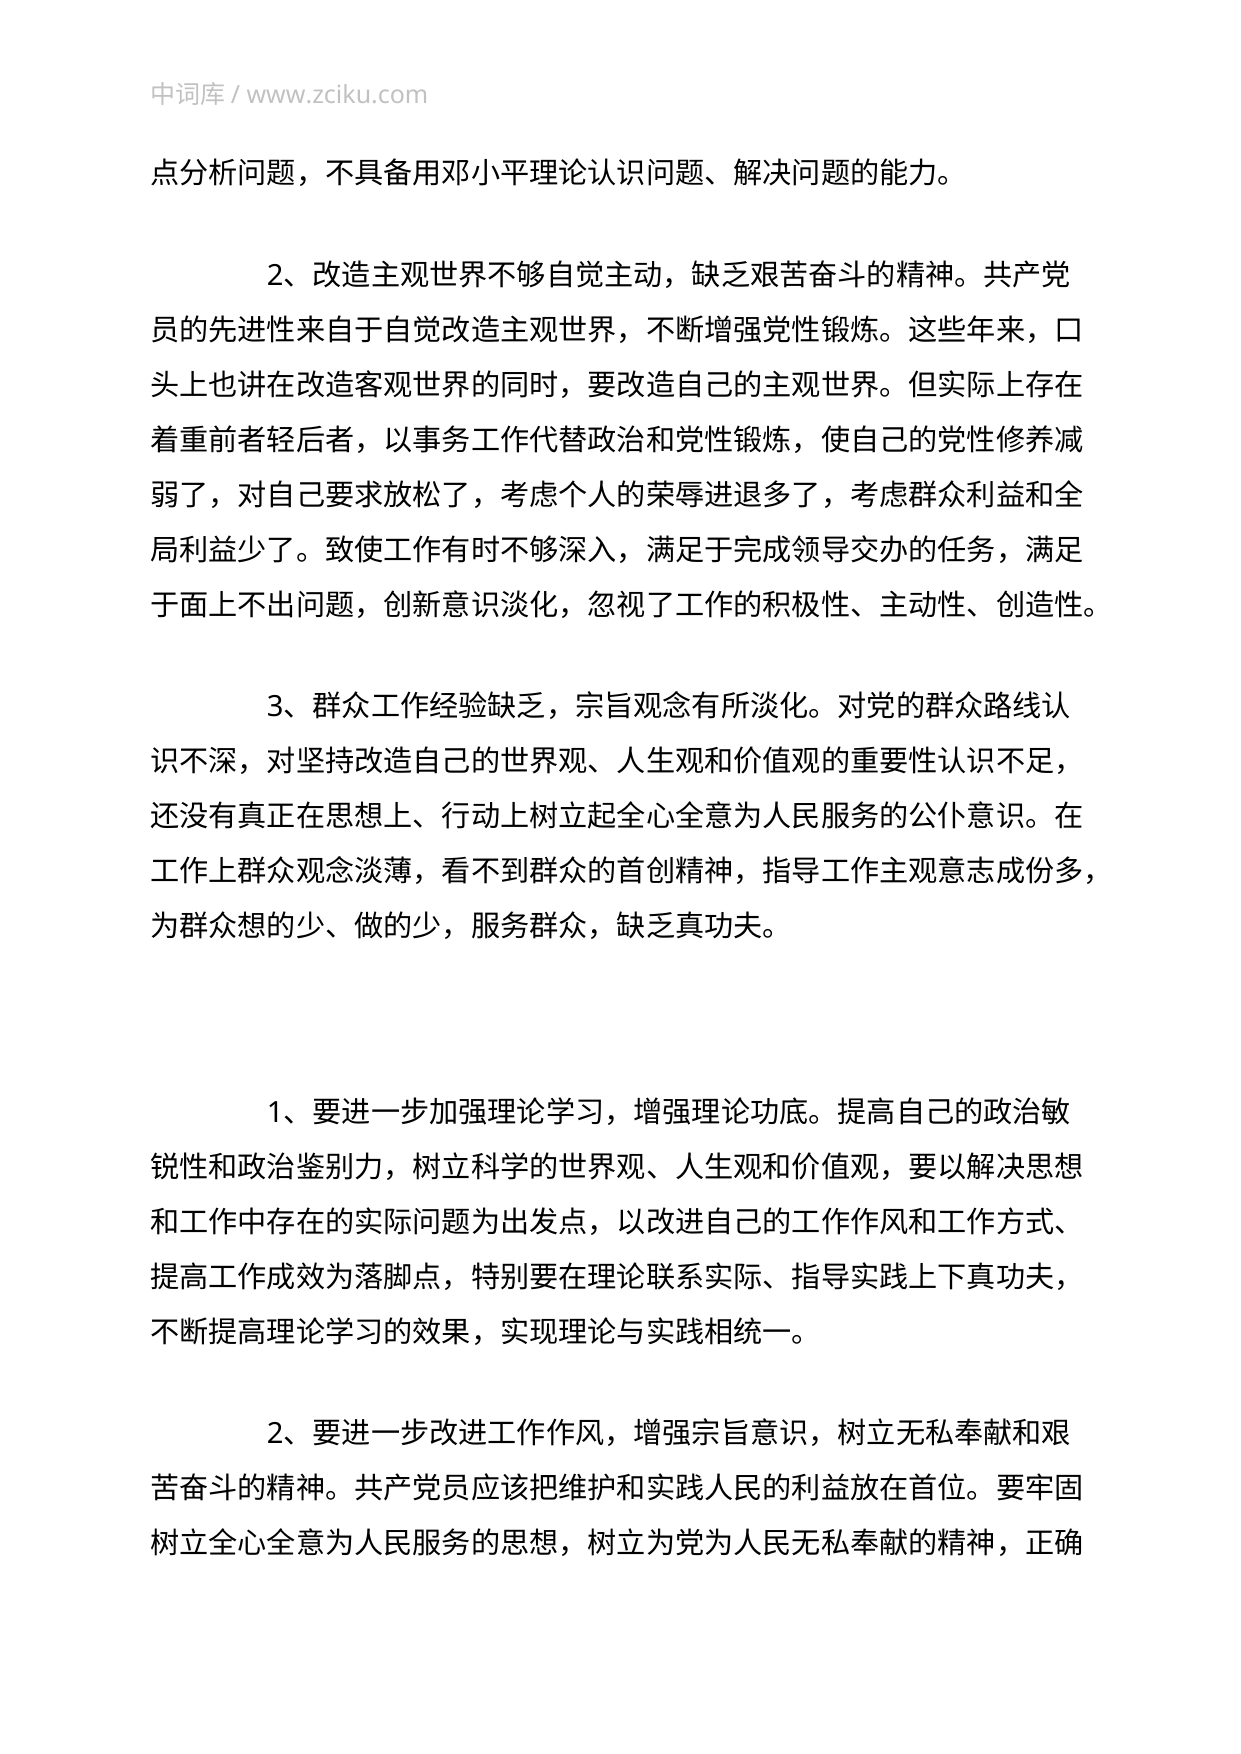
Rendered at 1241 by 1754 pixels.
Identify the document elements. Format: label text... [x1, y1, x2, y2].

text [150, 1410, 1090, 1562]
text 2、改造主观世界不够自觉主动，缺乏艰苦奋斗的精神。共产党员的先进性来自于自觉改造主观世界，不断增强党性锻炼。这些年来，口头上也讲在改造客观世界的同时，要改造自己的主观世界。但实际上存在着重前者轻后者，以事务工作代替政治和党性锻炼，使自己的党性修养减弱了，对自己要求放松了，考虑个人的荣辱进退多了，考虑群众利益和全局利益少了。致使工作有时不够深入，满足于完成领导交办的任务，满足于面上不出问题，创新意识淡化，忽视了工作的积极性、主动性、创造性。 [150, 252, 1090, 623]
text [150, 150, 1090, 192]
text 3、群众工作经验缺乏，宗旨观念有所淡化。对党的群众路线认识不深，对坚持改造自己的世界观、人生观和价值观的重要性认识不足，还没有真正在思想上、行动上树立起全心全意为人民服务的公仆意识。在工作上群众观念淡薄，看不到群众的首创精神，指导工作主观意志成份多，为群众想的少、做的少，服务群众，缺乏真功夫。 [150, 683, 1090, 945]
text 1、要进一步加强理论学习，增强理论功底。提高自己的政治敏锐性和政治鉴别力，树立科学的世界观、人生观和价值观，要以解决思想和工作中存在的实际问题为出发点，以改进自己的工作作风和工作方式、提高工作成效为落脚点，特别要在理论联系实际、指导实践上下真功夫，不断提高理论学习的效果，实现理论与实践相统一。 [150, 1089, 1090, 1351]
